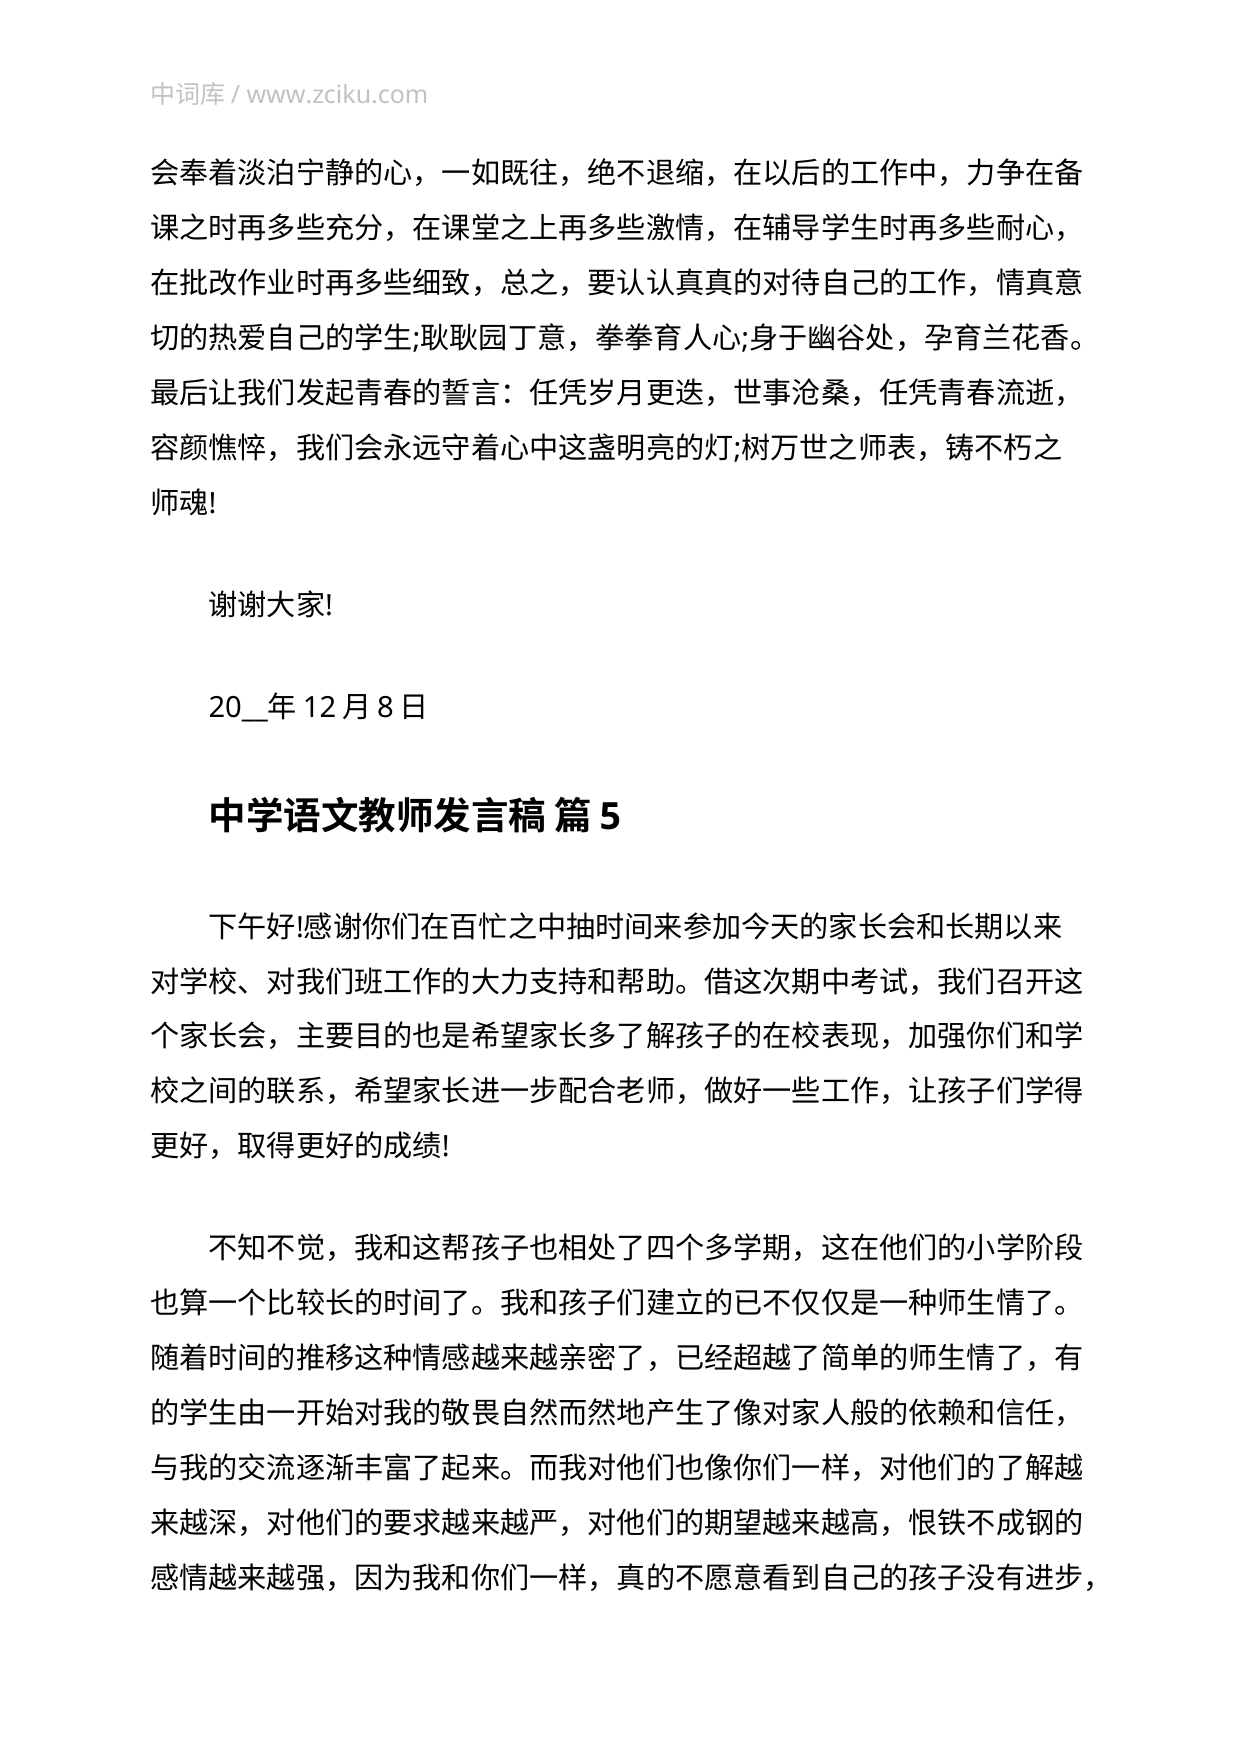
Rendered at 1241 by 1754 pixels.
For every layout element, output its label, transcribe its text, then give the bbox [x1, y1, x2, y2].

text 下午好!感谢你们在百忙之中抽时间来参加今天的家长会和长期以来对学校、对我们班工作的大力支持和帮助。借这次期中考试，我们召开这个家长会，主要目的也是希望家长多了解孩子的在校表现，加强你们和学校之间的联系，希望家长进一步配合老师，做好一些工作，让孩子们学得更好，取得更好的成绩! [150, 903, 1090, 1165]
text 中学语文教师发言稿 篇5 [150, 786, 1090, 840]
text 20__年12月8日 [150, 683, 1090, 726]
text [150, 150, 1090, 522]
text 谢谢大家! [150, 582, 1090, 624]
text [150, 1225, 1090, 1596]
